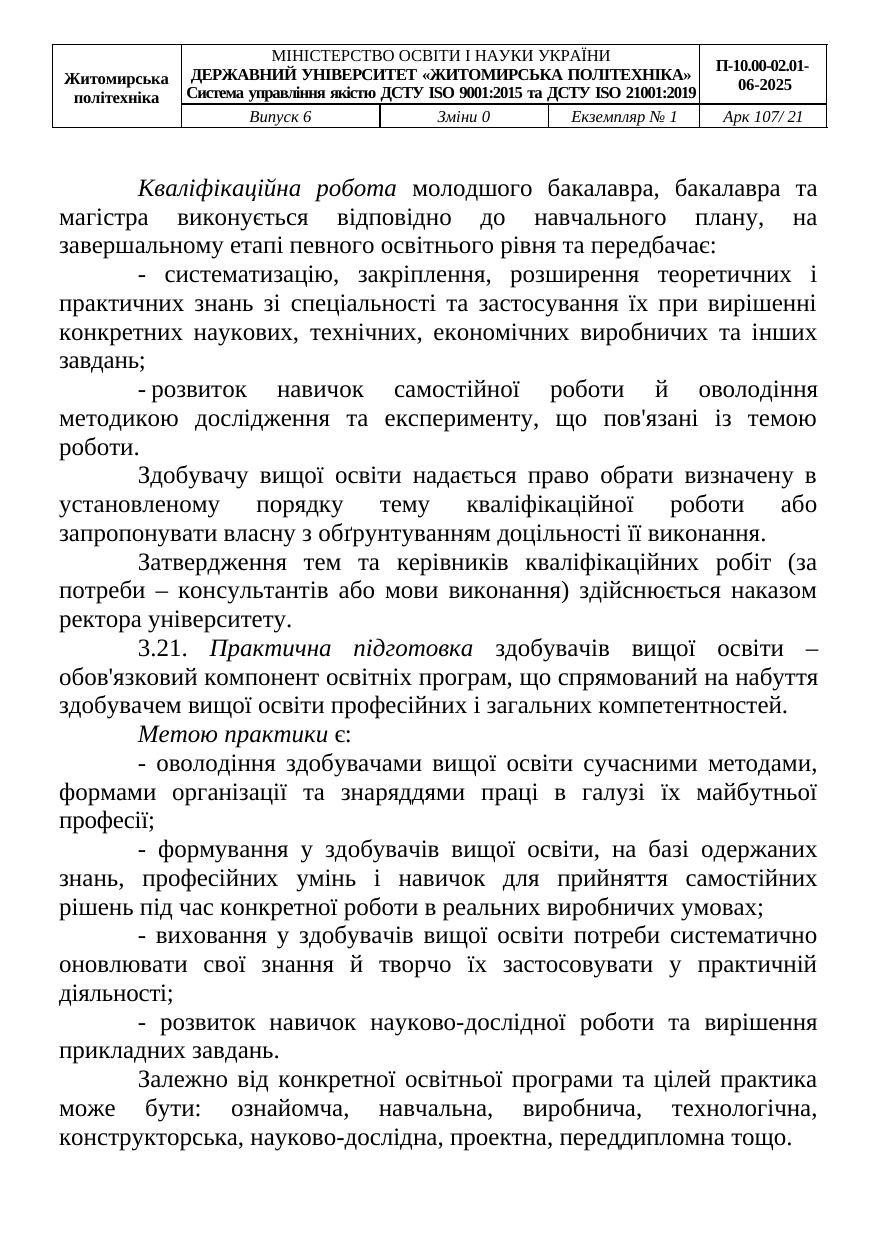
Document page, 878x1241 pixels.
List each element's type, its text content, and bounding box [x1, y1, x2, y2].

list виховання у здобувачів вищої освіти потреби систематично оновлювати свої знання й творчо їх застосовувати у практичній діяльності; [59, 921, 818, 1007]
list розвиток навичок самостійної роботи й оволодіння методикою дослідження та експерименту, що пов'язані із темою роботи. [59, 374, 818, 460]
text Метою практики є: [138, 719, 833, 748]
list Практична підготовка здобувачів вищої освіти – обов'язковий компонент освітніх програм, що спрямований на набуття здобувачем вищої освіти професійних і загальних компетентностей. [59, 633, 818, 719]
text Здобувачу вищої освіти надається право обрати визначену в установленому порядку тему кваліфікаційної роботи або запропонувати власну з обґрунтуванням доцільності її виконання. [59, 460, 818, 547]
text Залежно від конкретної освітньої програми та цілей практика може бути: ознайомча, навчальна, виробнича, технологічна, конструкторська, науково-дослідна, проектна, переддипломна тощо. [59, 1064, 818, 1151]
text Затвердження тем та керівників кваліфікаційних робіт (за потреби – консультантів або мови виконання) здійснюється наказом ректора університету. [59, 547, 818, 633]
list систематизацію, закріплення, розширення теоретичних і практичних знань зі спеціальності та застосування їх при вирішенні конкретних наукових, технічних, економічних виробничих та інших завдань; [59, 259, 818, 374]
list оволодіння здобувачами вищої освіти сучасними методами, формами організації та знаряддями праці в галузі їх майбутньої професії; [59, 748, 818, 834]
list розвиток навичок науково-дослідної роботи та вирішення прикладних завдань. [59, 1007, 818, 1064]
list формування у здобувачів вищої освіти, на базі одержаних знань, професійних умінь і навичок для прийняття самостійних рішень під час конкретної роботи в реальних виробничих умовах; [59, 834, 818, 920]
text Кваліфікаційна робота молодшого бакалавра, бакалавра та магістра виконується відповідно до навчального плану, на завершальному етапі певного освітнього рівня та передбачає: [59, 173, 818, 259]
